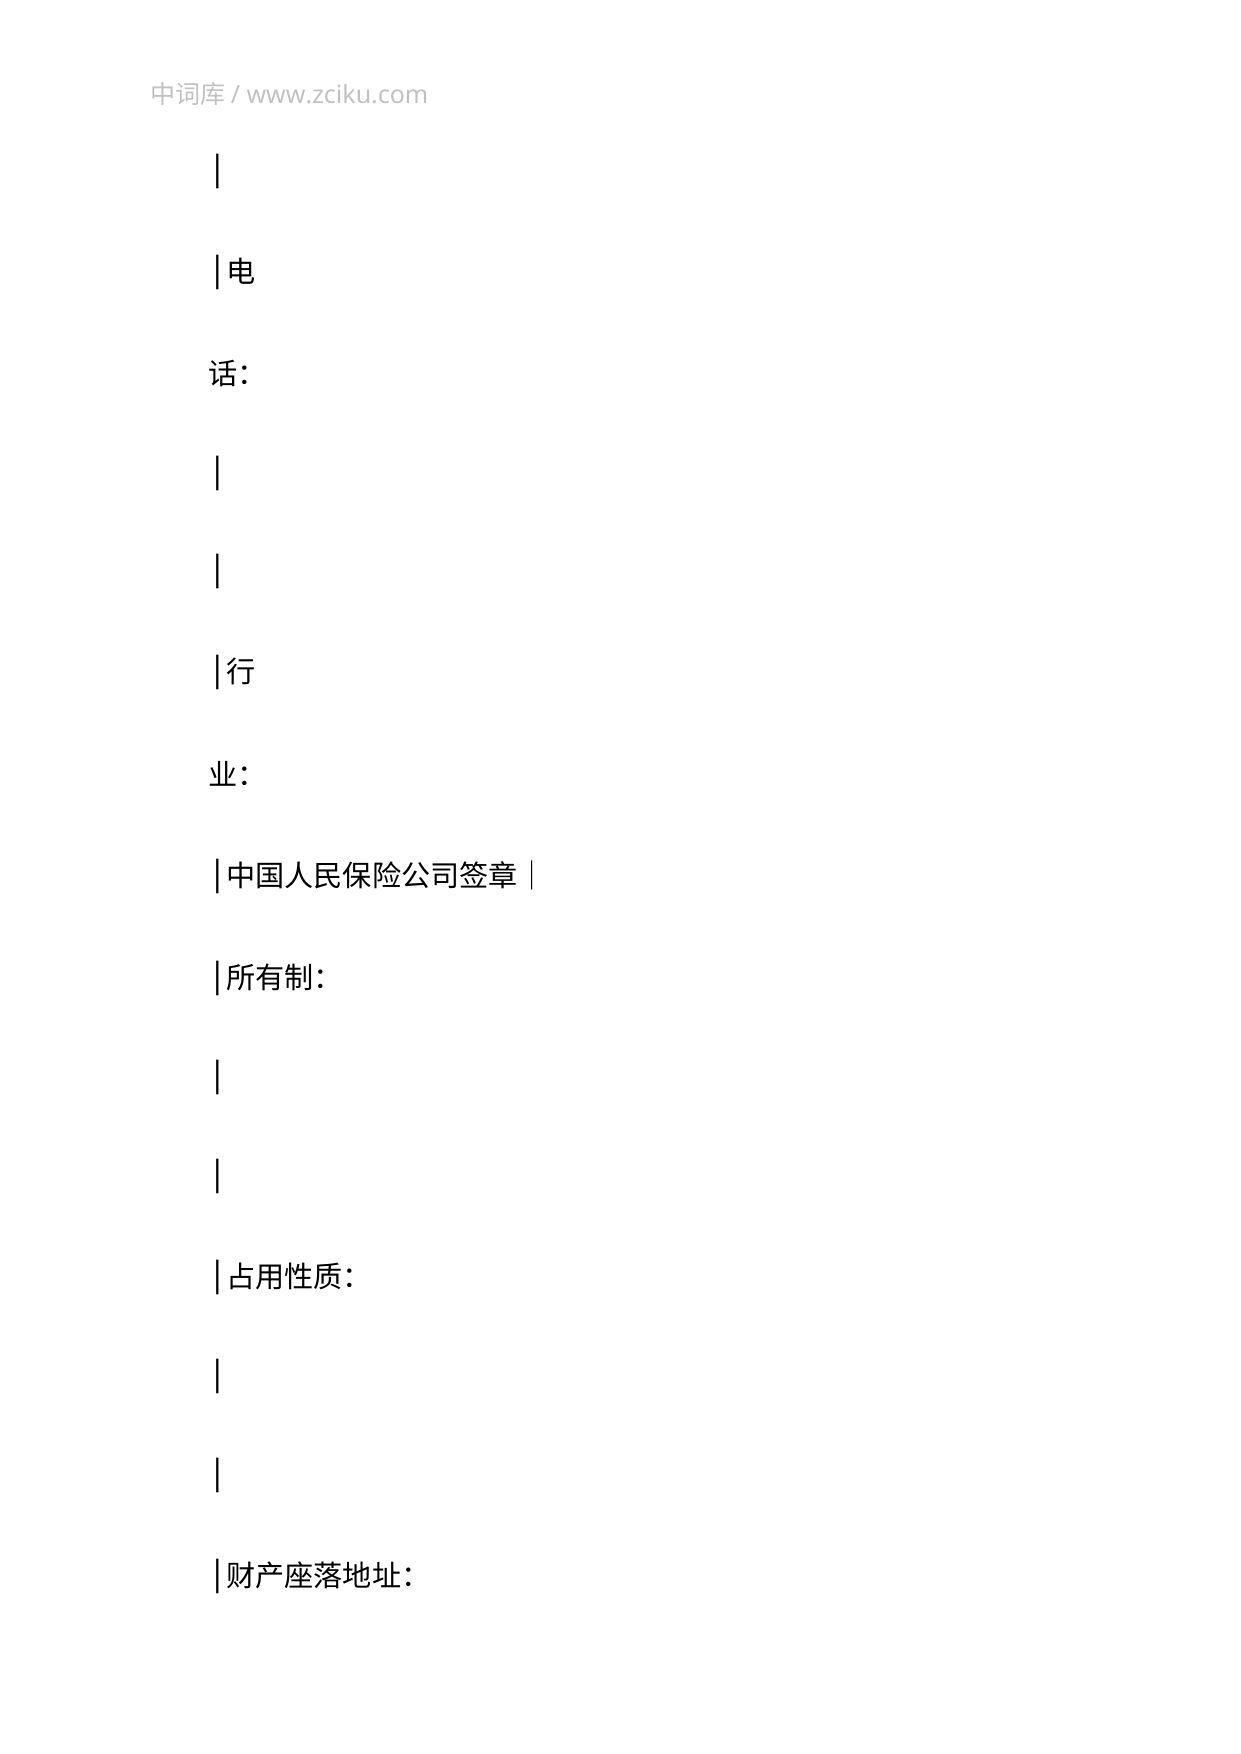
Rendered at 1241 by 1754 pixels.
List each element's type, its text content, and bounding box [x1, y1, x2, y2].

text │电 [150, 248, 1090, 291]
text │中国人民保险公司签章│ [150, 853, 1090, 895]
text │所有制： [150, 955, 1090, 997]
text │财产座落地址： [150, 1552, 1090, 1595]
text │ [150, 551, 1090, 590]
text │ [150, 452, 1090, 492]
text 话： [150, 350, 1090, 393]
text │ [150, 1155, 1090, 1195]
text │行 [150, 649, 1090, 691]
text │占用性质： [150, 1254, 1090, 1296]
text │ [150, 1057, 1090, 1096]
text │ [150, 150, 1090, 190]
text 业： [150, 751, 1090, 793]
text │ [150, 1454, 1090, 1494]
text │ [150, 1356, 1090, 1395]
